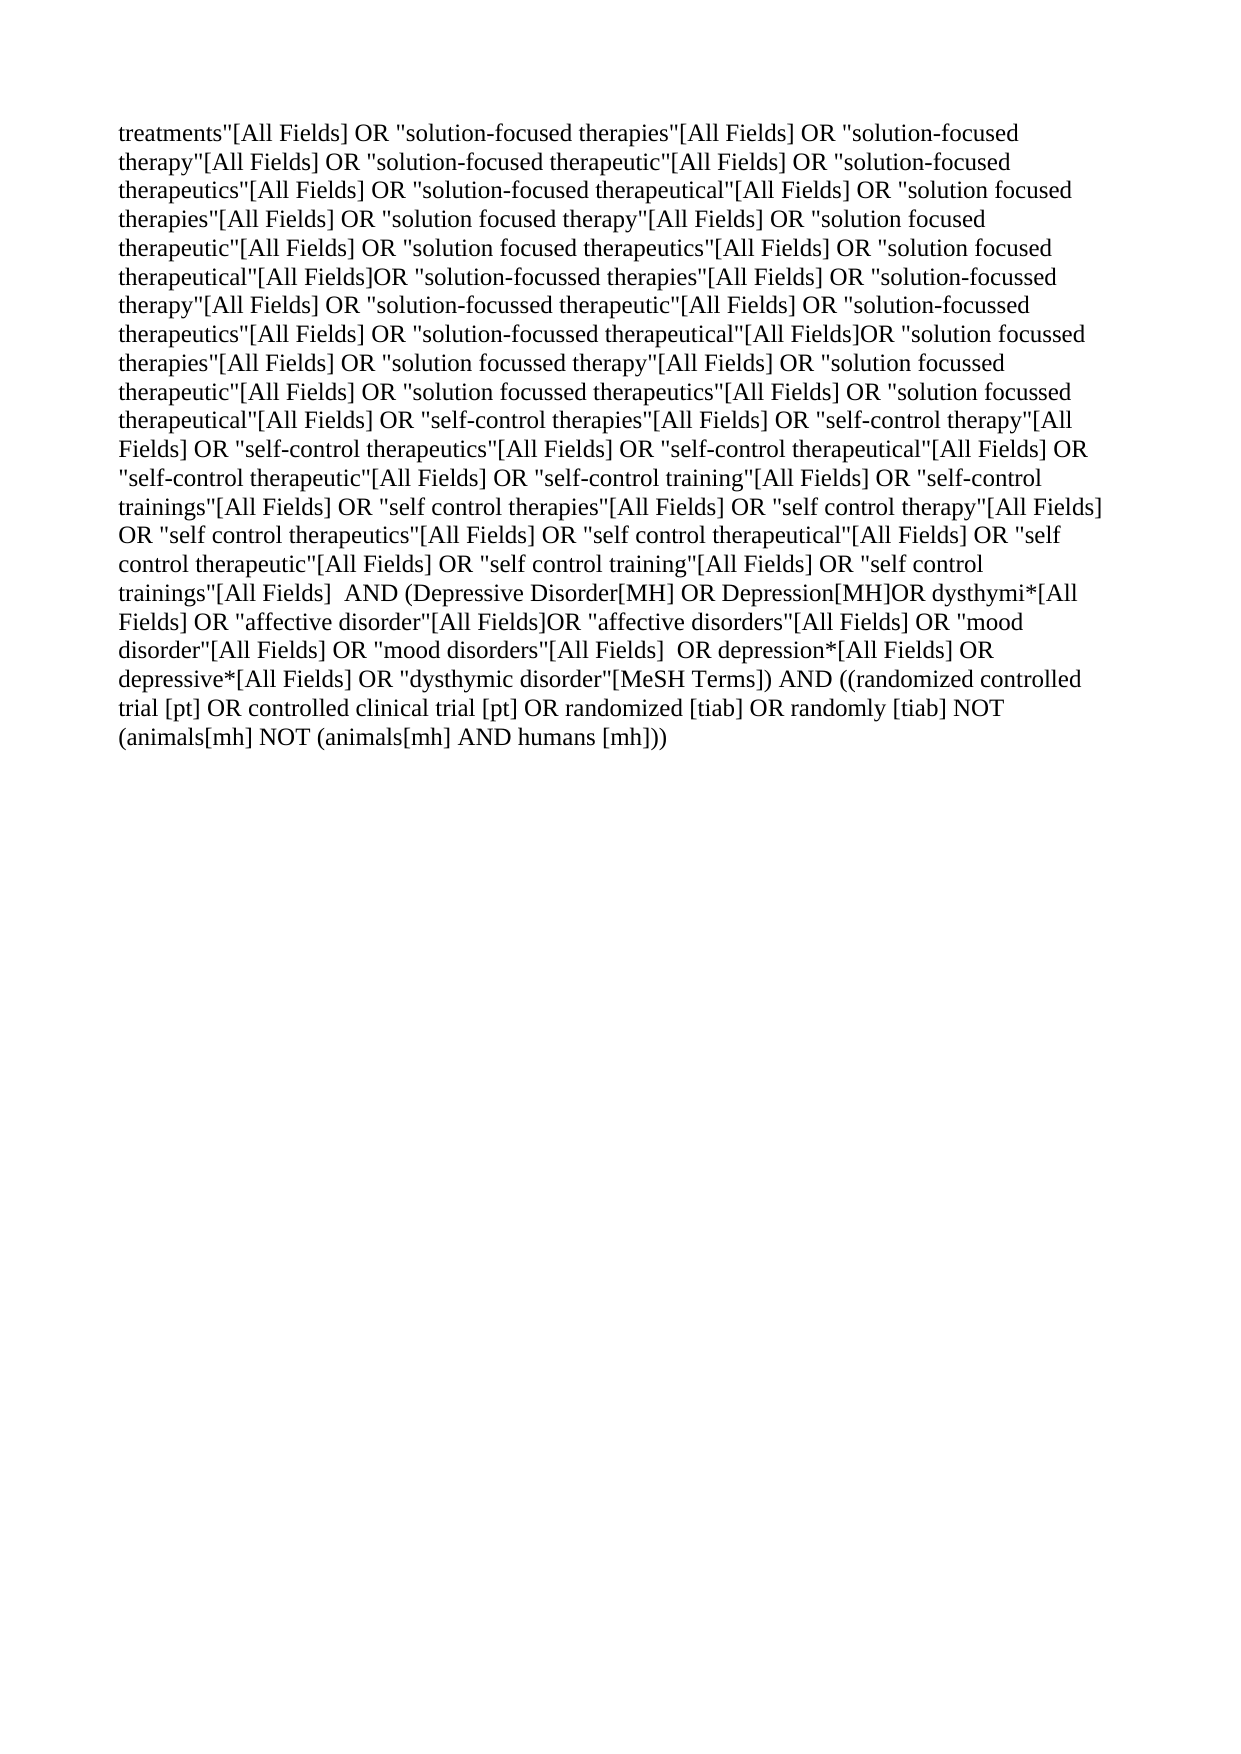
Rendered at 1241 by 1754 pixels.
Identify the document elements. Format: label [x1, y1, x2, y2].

text [118, 118, 1122, 751]
